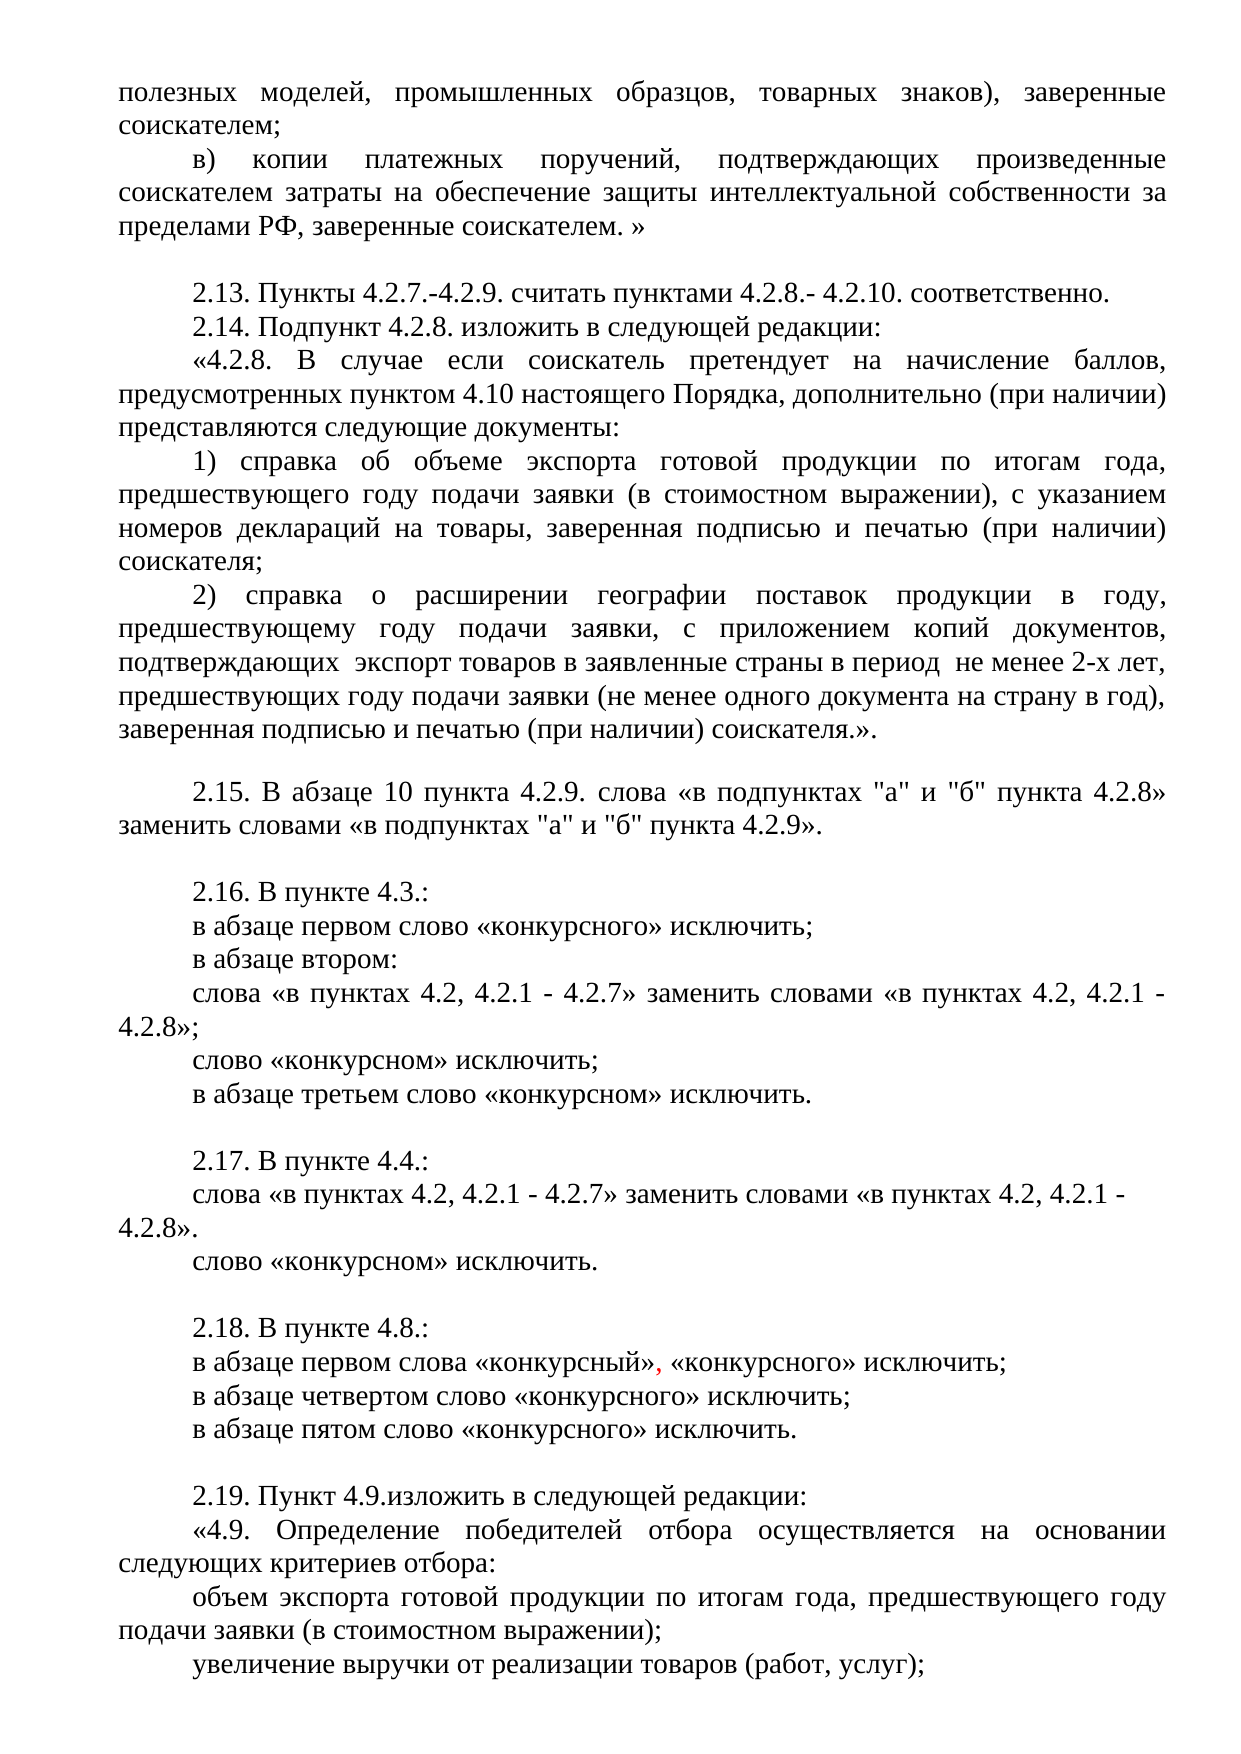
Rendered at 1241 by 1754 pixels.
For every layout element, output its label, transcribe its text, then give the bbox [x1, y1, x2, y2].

text увеличение выручки от реализации товаров (работ, услуг); [118, 1646, 1167, 1679]
text слово «конкурсном» исключить. [118, 1243, 1167, 1277]
text объем экспорта готовой продукции по итогам года, предшествующего году подачи заявки (в стоимостном выражении); [118, 1579, 1167, 1646]
text 2.16. В пункте 4.3.: [118, 874, 1167, 908]
text слова «в пунктах 4.2, 4.2.1 - 4.2.7» заменить словами «в пунктах 4.2, 4.2.1 - 4.2.8»; [118, 975, 1167, 1042]
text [118, 74, 1167, 141]
text в абзаце третьем слово «конкурсном» исключить. [118, 1076, 1167, 1109]
text в абзаце пятом слово «конкурсного» исключить. [118, 1411, 1167, 1445]
text 2.15. В абзаце 10 пункта 4.2.9. слова «в подпунктах "а" и "б" пункта 4.2.8» заменить словами «в подпунктах "а" и "б" пункта 4.2.9». [118, 774, 1167, 841]
text слово «конкурсном» исключить; [118, 1042, 1167, 1076]
text «4.2.8. В случае если соискатель претендует на начисление баллов, предусмотренных пунктом 4.10 настоящего Порядка, дополнительно (при наличии) представляются следующие документы: [118, 342, 1167, 443]
text 2.13. Пункты 4.2.7.-4.2.9. считать пунктами 4.2.8.- 4.2.10. соответственно. [118, 275, 1167, 309]
text «4.9. Определение победителей отбора осуществляется на основании следующих критериев отбора: [118, 1512, 1167, 1579]
text 2.17. В пункте 4.4.: [118, 1143, 1167, 1176]
text 2.14. Подпункт 4.2.8. изложить в следующей редакции: [118, 309, 1167, 342]
text в) копии платежных поручений, подтверждающих произведенные соискателем затраты на обеспечение защиты интеллектуальной собственности за пределами РФ, заверенные соискателем. » [118, 141, 1167, 242]
text слова «в пунктах 4.2, 4.2.1 - 4.2.7» заменить словами «в пунктах 4.2, 4.2.1 - 4.2.8». [118, 1176, 1167, 1243]
text в абзаце втором: [118, 942, 1167, 975]
text в абзаце первом слово «конкурсного» исключить; [118, 908, 1167, 942]
text 2) справка о расширении географии поставок продукции в году, предшествующему году подачи заявки, с приложением копий документов, подтверждающих экспорт товаров в заявленные страны в период не менее 2-х лет, предшествующих году подачи заявки (не менее одного документа на страну в год), заверенная подписью и печатью (при наличии) соискателя.». [118, 577, 1167, 745]
text 1) справка об объеме экспорта готовой продукции по итогам года, предшествующего году подачи заявки (в стоимостном выражении), с указанием номеров деклараций на товары, заверенная подписью и печатью (при наличии) соискателя; [118, 443, 1167, 577]
text в абзаце четвертом слово «конкурсного» исключить; [118, 1378, 1167, 1411]
text 2.19. Пункт 4.9.изложить в следующей редакции: [118, 1478, 1167, 1512]
text 2.18. В пункте 4.8.: [118, 1311, 1167, 1344]
text в абзаце первом слова «конкурсный», «конкурсного» исключить; [118, 1344, 1167, 1378]
